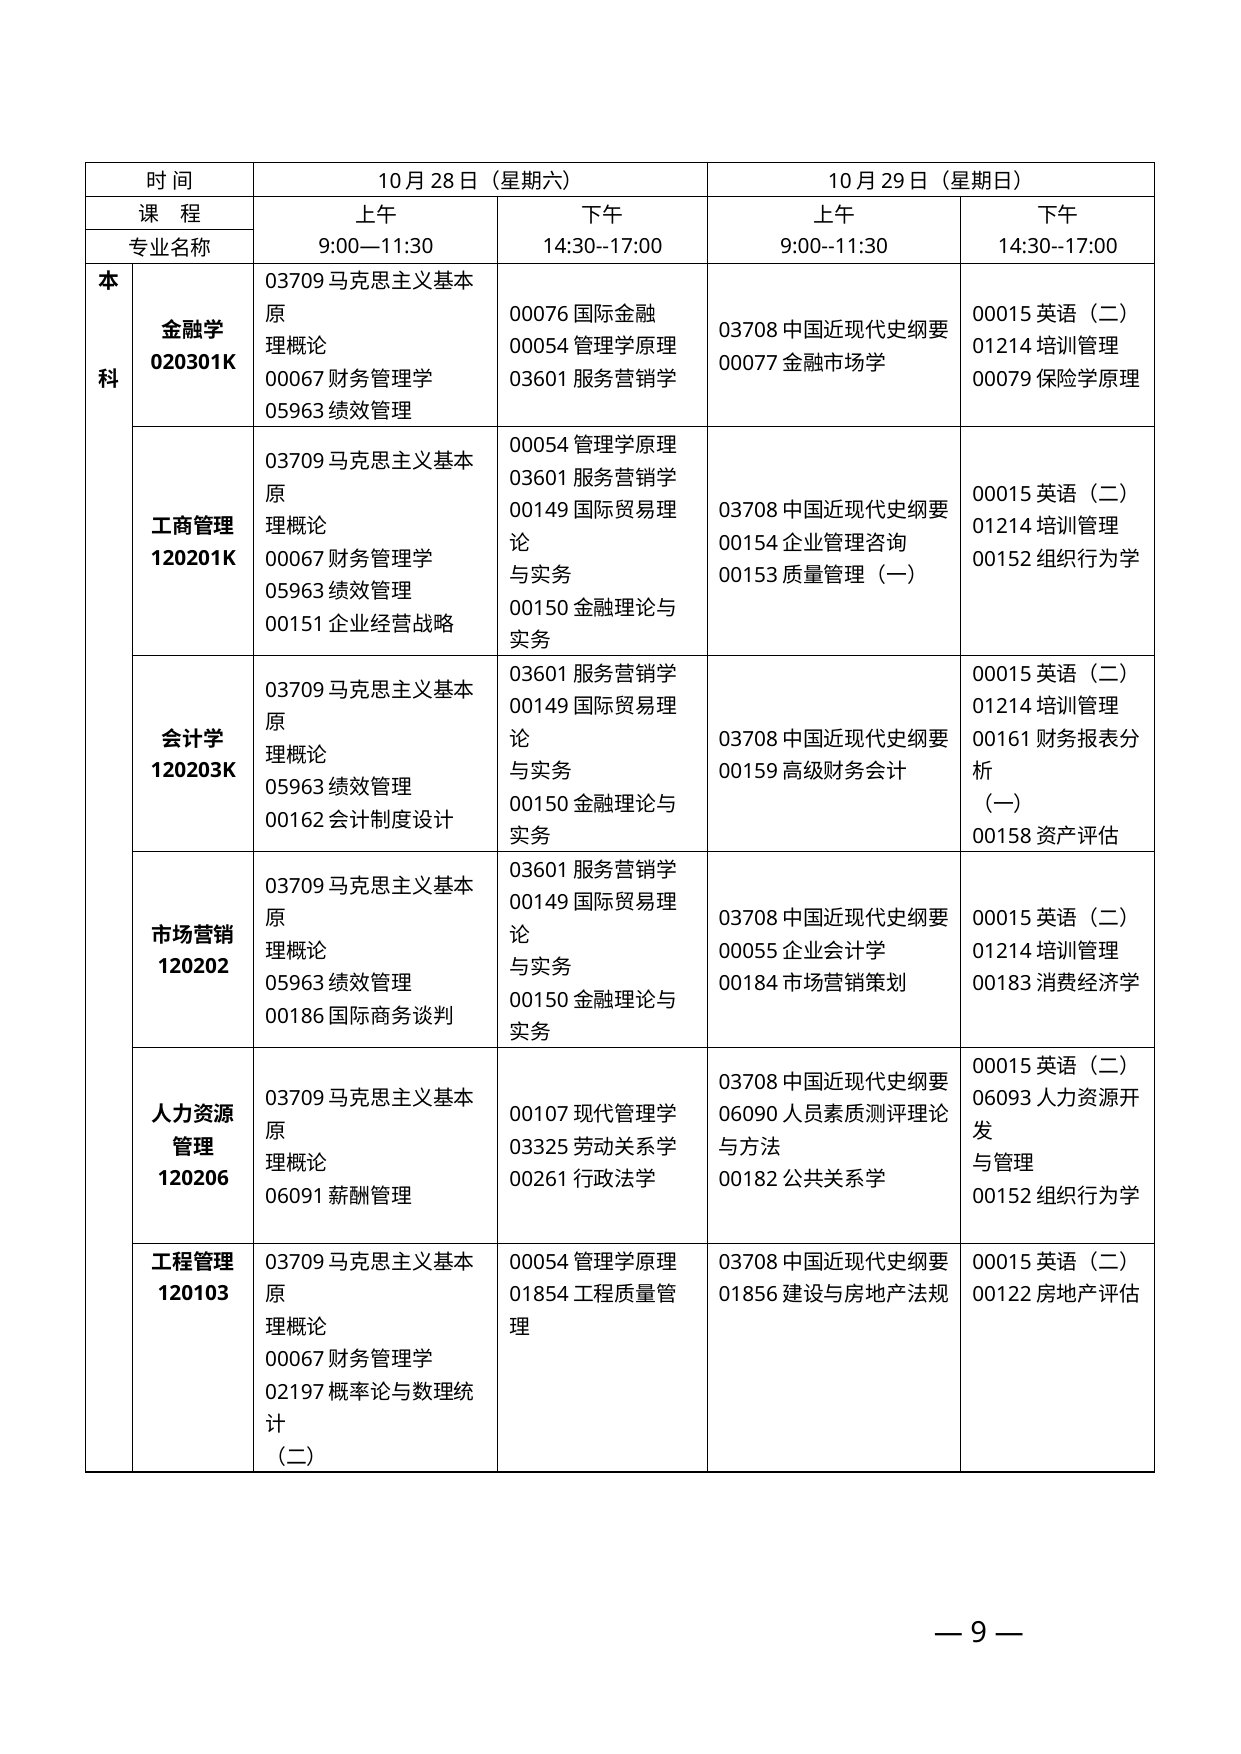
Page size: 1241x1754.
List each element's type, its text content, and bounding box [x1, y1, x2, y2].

table_cell 03709马克思主义基本原 理概论 00067财务管理学 05963绩效管理 00151企业经营战略 [254, 427, 497, 655]
table_cell 00015英语（二） 01214培训管理 00183消费经济学 [961, 852, 1154, 1047]
table_cell 下午 14:30--17:00 [961, 197, 1154, 263]
table_cell 工程管理120103 [133, 1244, 253, 1471]
table_cell 03708中国近现代史纲要 01856建设与房地产法规 [708, 1244, 960, 1471]
table_header 10月28日（星期六） [254, 163, 707, 196]
table_cell 课 程 [86, 197, 253, 229]
table_cell 人力资源 管理 120206 [133, 1048, 253, 1243]
table_cell 会计学120203K [133, 656, 253, 851]
table_cell 市场营销120202 [133, 852, 253, 1047]
table_cell 03708中国近现代史纲要 00154企业管理咨询 00153质量管理（一） [708, 427, 960, 655]
table_cell 00015英语（二） 01214培训管理 00079保险学原理 [961, 264, 1154, 426]
table_cell 03709马克思主义基本原 理概论 06091薪酬管理 [254, 1048, 497, 1243]
table_cell 工商管理120201K [133, 427, 253, 655]
table_cell 03709马克思主义基本原 理概论 00067财务管理学 02197概率论与数理统计 （二） [254, 1244, 497, 1471]
table_cell 03708中国近现代史纲要 00055企业会计学 00184市场营销策划 [708, 852, 960, 1047]
table_cell 00015英语（二） 01214培训管理 00152组织行为学 [961, 427, 1154, 655]
table_cell 金融学020301K [133, 264, 253, 426]
table_cell 00107现代管理学 03325劳动关系学 00261行政法学 [498, 1048, 707, 1243]
table_cell 00076国际金融 00054管理学原理 03601服务营销学 [498, 264, 707, 426]
table_header 时 间 [86, 163, 253, 196]
table_cell 03708中国近现代史纲要 00159高级财务会计 [708, 656, 960, 851]
table_cell 下午 14:30--17:00 [498, 197, 707, 263]
table_cell 上午 9:00—11:30 [254, 197, 497, 263]
table_cell 本 科 [86, 264, 132, 1471]
table_cell 03708中国近现代史纲要 00077金融市场学 [708, 264, 960, 426]
table_cell 03709马克思主义基本原 理概论 00067财务管理学 05963绩效管理 [254, 264, 497, 426]
table_cell 00015英语（二） 01214培训管理 00161财务报表分析 （一） 00158资产评估 [961, 656, 1154, 851]
table_cell 03601服务营销学 00149国际贸易理论 与实务 00150金融理论与实务 [498, 852, 707, 1047]
table_cell 专业名称 [86, 230, 253, 263]
table_cell 03709马克思主义基本原 理概论 05963绩效管理 00162会计制度设计 [254, 656, 497, 851]
table_cell 00054管理学原理 01854工程质量管理 [498, 1244, 707, 1471]
table_cell 00054管理学原理 03601服务营销学 00149国际贸易理论 与实务 00150金融理论与实务 [498, 427, 707, 655]
table_header 10月29日（星期日） [708, 163, 1154, 196]
table_cell 上午 9:00--11:30 [708, 197, 960, 263]
table_cell 03708中国近现代史纲要 06090人员素质测评理论 与方法 00182公共关系学 [708, 1048, 960, 1243]
table_cell 03709马克思主义基本原 理概论 05963绩效管理 00186国际商务谈判 [254, 852, 497, 1047]
table_cell 00015英语（二） 00122房地产评估 [961, 1244, 1154, 1471]
table_cell 03601服务营销学 00149国际贸易理论 与实务 00150金融理论与实务 [498, 656, 707, 851]
table_cell 00015英语（二） 06093人力资源开发 与管理 00152组织行为学 [961, 1048, 1154, 1243]
